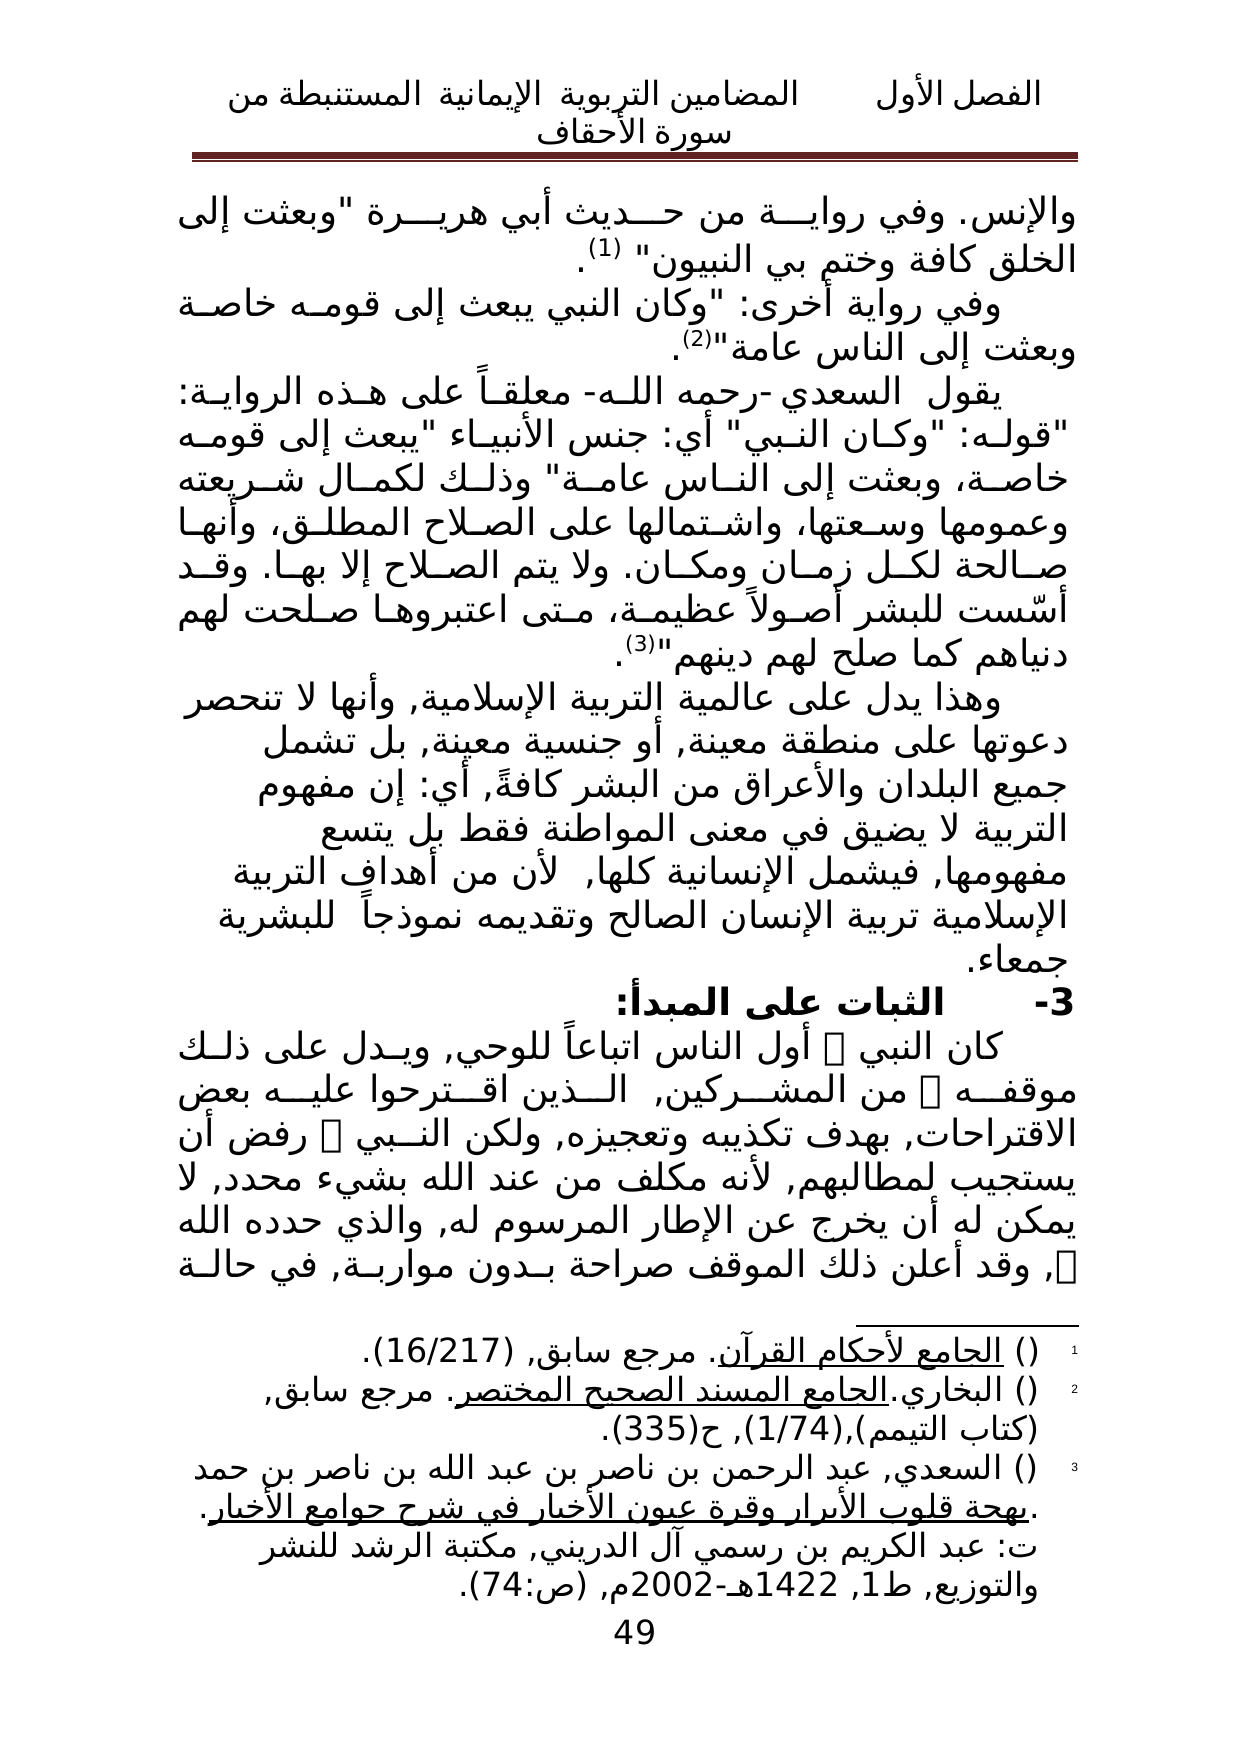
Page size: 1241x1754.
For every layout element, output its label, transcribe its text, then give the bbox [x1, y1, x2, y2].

list الثبات على المبدأ: [177, 981, 1034, 1024]
text وقال القرطبي-رحمه الله- في تفسير قوله تعالى: ﭽﭹ ﭺ ﭻ ﭼﭼ (الأحقاف:31), يعني محمداً , وهذا يدل على أنه كان مبعوثاً إلى الجن والإنس, قال مقاتل(): ولم يبعث الله نبياً إلى الجن والإنس قبل محمد . قلتُ: يدل على قوله ما في صحيح مسلم عن جابر بن عبد الله الأنصاري قال: قال رسول الله : "أعطيت خمساً لم يعطهن أحد قبلي, كان كل نبي يبعث إلى قومه خاصة, وبعثت إلى كل أحمر وأسود, وأحلت لي الغنائم ولم تحل لأحد قبلي, وجعلت لي الأرض طيبة طهوراً ومسجداً, فأ يما رجل أدركته الصلاة صلى حيث كان, ونصرت بالرعب بين يدي مسيرة شهر, وأعطيت الشفاعة"(). قال مجاهد: الأحمر والأسود: الجن والإنس. وفي رواية من حديث أبي هريرة "وبعثت إلى الخلق كافة وختم بي النبيون" (). [177, 190, 1078, 282]
text وهذا يدل على عالمية التربية الإسلامية, وأنها لا تنحصر دعوتها على منطقة معينة, أو جنسية معينة, بل تشمل جميع البلدان والأعراق من البشر كافةً, أي: إن مفهوم التربية لا يضيق في معنى المواطنة فقط بل يتسع مفهومها, فيشمل الإنسانية كلها, لأن من أهداف التربية الإسلامية تربية الإنسان الصالح وتقديمه نموذجاً للبشرية جمعاء. [177, 675, 1069, 981]
text يقول السعدي -رحمه الله- معلقاً على هذه الرواية: "قوله: "وكان النبي" أي: جنس الأنبياء "يبعث إلى قومه خاصة، وبعثت إلى الناس عامة" وذلك لكمال شريعته وعمومها وسعتها، واشتمالها على الصلاح المطلق، وأنها صالحة لكل زمان ومكان. ولا يتم الصلاح إلا بها. وقد أسّست للبشر أصولاً عظيمة، متى اعتبروها صلحت لهم دنياهم كما صلح لهم دينهم"(). [177, 369, 1069, 675]
text وفي رواية أخرى: "وكان النبي يبعث إلى قومه خاصة وبعثت إلى الناس عامة"(). [177, 282, 1078, 369]
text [177, 1024, 1078, 1286]
